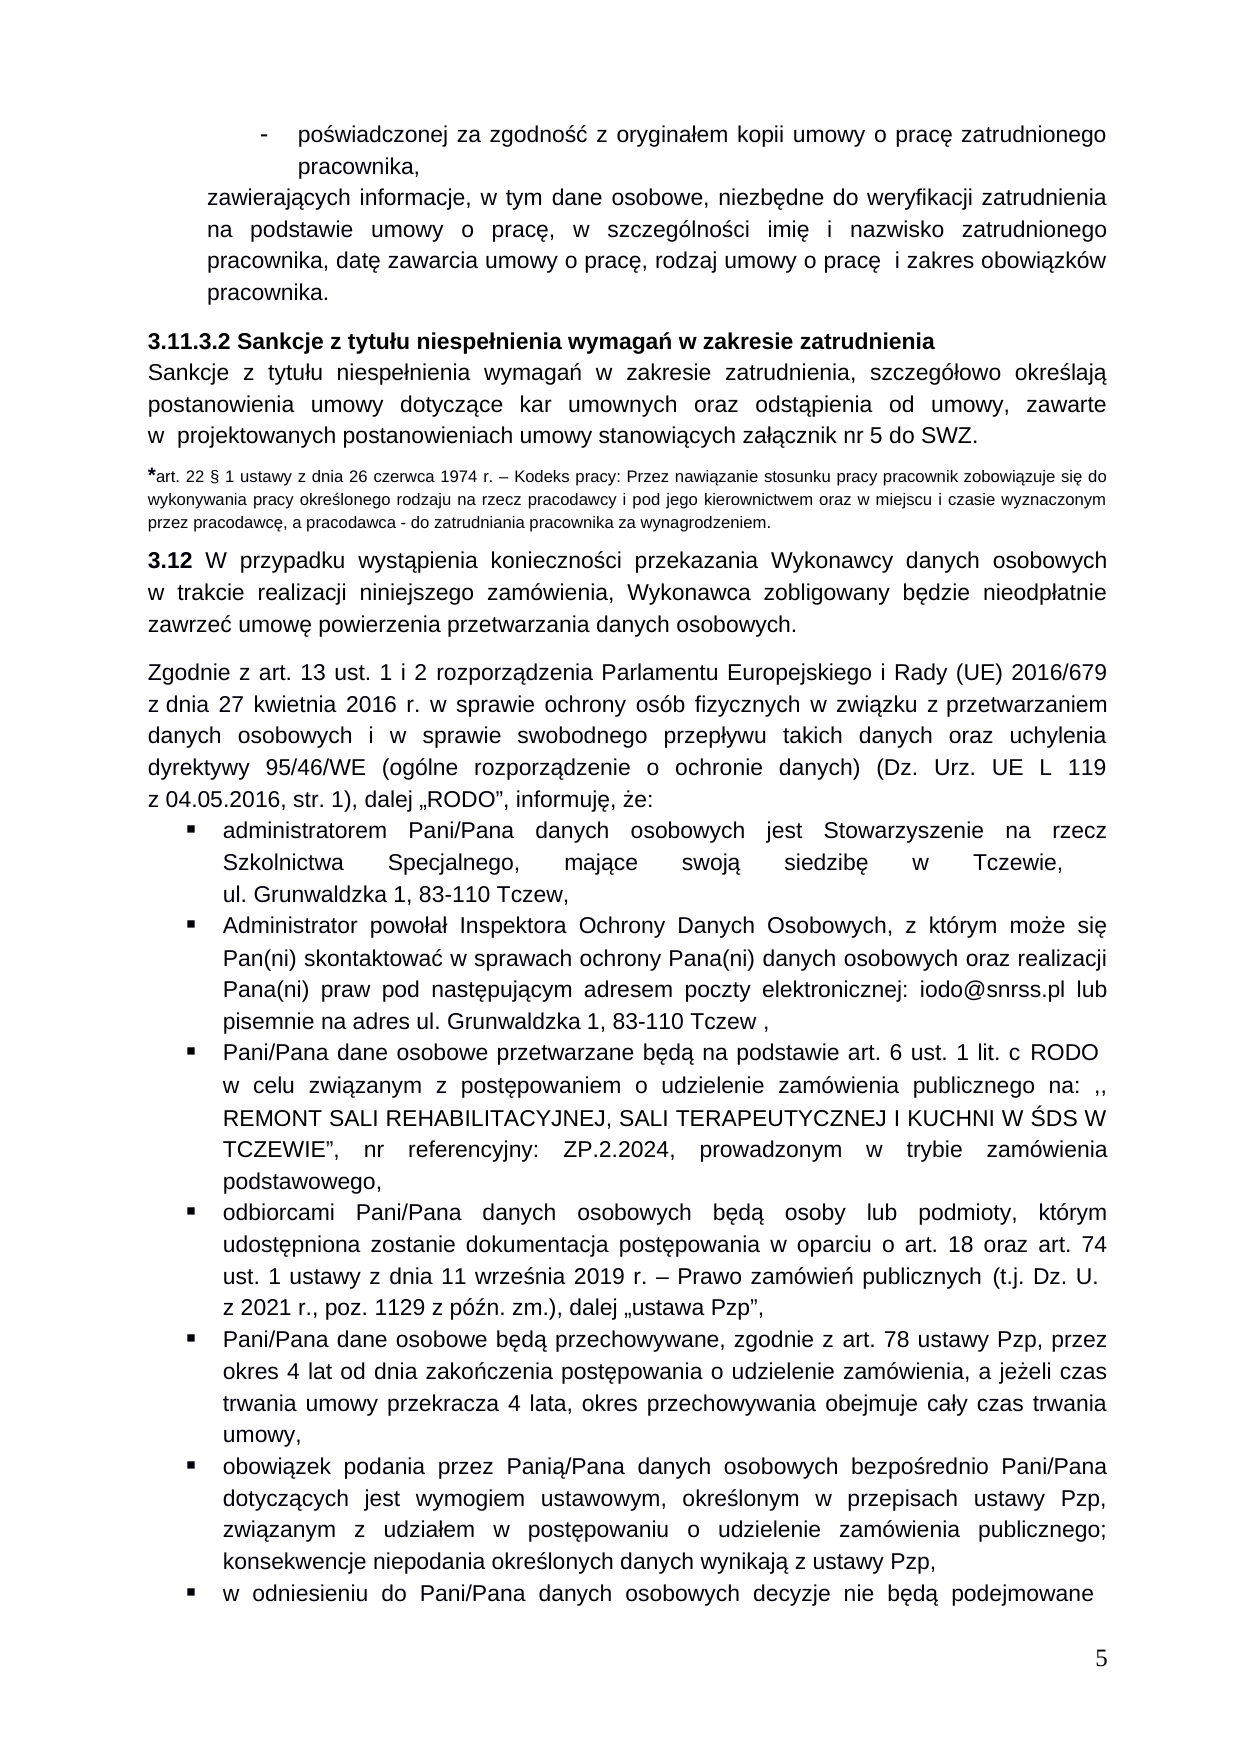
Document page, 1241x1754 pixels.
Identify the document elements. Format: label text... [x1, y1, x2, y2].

text Sankcje z tytułu niespełnienia wymagań w zakresie zatrudnienia, szczegółowo określają postanowienia umowy dotyczące kar umownych oraz odstąpienia od umowy, zawarte w projektowanych postanowieniach umowy stanowiących załącznik nr 5 do SWZ. [148, 359, 1107, 449]
text *art. 22 § 1 ustawy z dnia 26 czerwca 1974 r. – Kodeks pracy: Przez nawiązanie stosunku pracy pracownik zobowiązuje się do wykonywania pracy określonego rodzaju na rzecz pracodawcy i pod jego kierownictwem oraz w miejscu i czasie wyznaczonym przez pracodawcę, a pracodawca - do zatrudniania pracownika za wynagrodzeniem. [148, 462, 1107, 532]
text zawierających informacje, w tym dane osobowe, niezbędne do weryfikacji zatrudnienia na podstawie umowy o pracę, w szczególności imię i nazwisko zatrudnionego pracownika, datę zawarcia umowy o pracę, rodzaj umowy o pracę i zakres obowiązków pracownika. [207, 184, 1107, 305]
text 3.11.3.2 Sankcje z tytułu niespełnienia wymagań w zakresie zatrudnienia [148, 328, 1107, 354]
list Administrator powołał Inspektora Ochrony Danych Osobowych, z którym może się Pan(ni) skontaktować w sprawach ochrony Pana(ni) danych osobowych oraz realizacji Pana(ni) praw pod następującym adresem poczty elektronicznej: iodo@snrss.pl lub pisemnie na adres ul. Grunwaldzka 1, 83-110 Tczew , [185, 912, 1107, 1034]
list Pani/Pana dane osobowe będą przechowywane, zgodnie z art. 78 ustawy Pzp, przez okres 4 lat od dnia zakończenia postępowania o udzielenie zamówienia, a jeżeli czas trwania umowy przekracza 4 lata, okres przechowywania obejmuje cały czas trwania umowy, [185, 1326, 1107, 1447]
list poświadczonej za zgodność z oryginałem kopii umowy o pracę zatrudnionego pracownika, [260, 121, 1107, 179]
list administratorem Pani/Pana danych osobowych jest Stowarzyszenie na rzecz Szkolnictwa Specjalnego, mające swoją siedzibę w Tczewie, ul. Grunwaldzka 1, 83-110 Tczew, [185, 817, 1107, 907]
list obowiązek podania przez Panią/Pana danych osobowych bezpośrednio Pani/Pana dotyczących jest wymogiem ustawowym, określonym w przepisach ustawy Pzp, związanym z udziałem w postępowaniu o udzielenie zamówienia publicznego; konsekwencje niepodania określonych danych wynikają z ustawy Pzp, [185, 1453, 1107, 1574]
list odbiorcami Pani/Pana danych osobowych będą osoby lub podmioty, którym udostępniona zostanie dokumentacja postępowania w oparciu o art. 18 oraz art. 74 ust. 1 ustawy z dnia 11 września 2019 r. – Prawo zamówień publicznych (t.j. Dz. U. z 2021 r., poz. 1129 z późn. zm.), dalej „ustawa Pzp”, [185, 1199, 1107, 1321]
text Zgodnie z art. 13 ust. 1 i 2 rozporządzenia Parlamentu Europejskiego i Rady (UE) 2016/679 z dnia 27 kwietnia 2016 r. w sprawie ochrony osób fizycznych w związku z przetwarzaniem danych osobowych i w sprawie swobodnego przepływu takich danych oraz uchylenia dyrektywy 95/46/WE (ogólne rozporządzenie o ochronie danych) (Dz. Urz. UE L 119 z 04.05.2016, str. 1), dalej „RODO”, informuję, że: [148, 659, 1107, 812]
list Pani/Pana dane osobowe przetwarzane będą na podstawie art. 6 ust. 1 lit. c RODO w celu związanym z postępowaniem o udzielenie zamówienia publicznego na: ,, REMONT SALI REHABILITACYJNEJ, SALI TERAPEUTYCZNEJ I KUCHNI W ŚDS W TCZEWIE”, nr referencyjny: ZP.2.2024, prowadzonym w trybie zamówienia podstawowego, [185, 1039, 1107, 1194]
text 3.12 W przypadku wystąpienia konieczności przekazania Wykonawcy danych osobowych w trakcie realizacji niniejszego zamówienia, Wykonawca zobligowany będzie nieodpłatnie zawrzeć umowę powierzenia przetwarzania danych osobowych. [148, 547, 1107, 637]
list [185, 1579, 1107, 1606]
